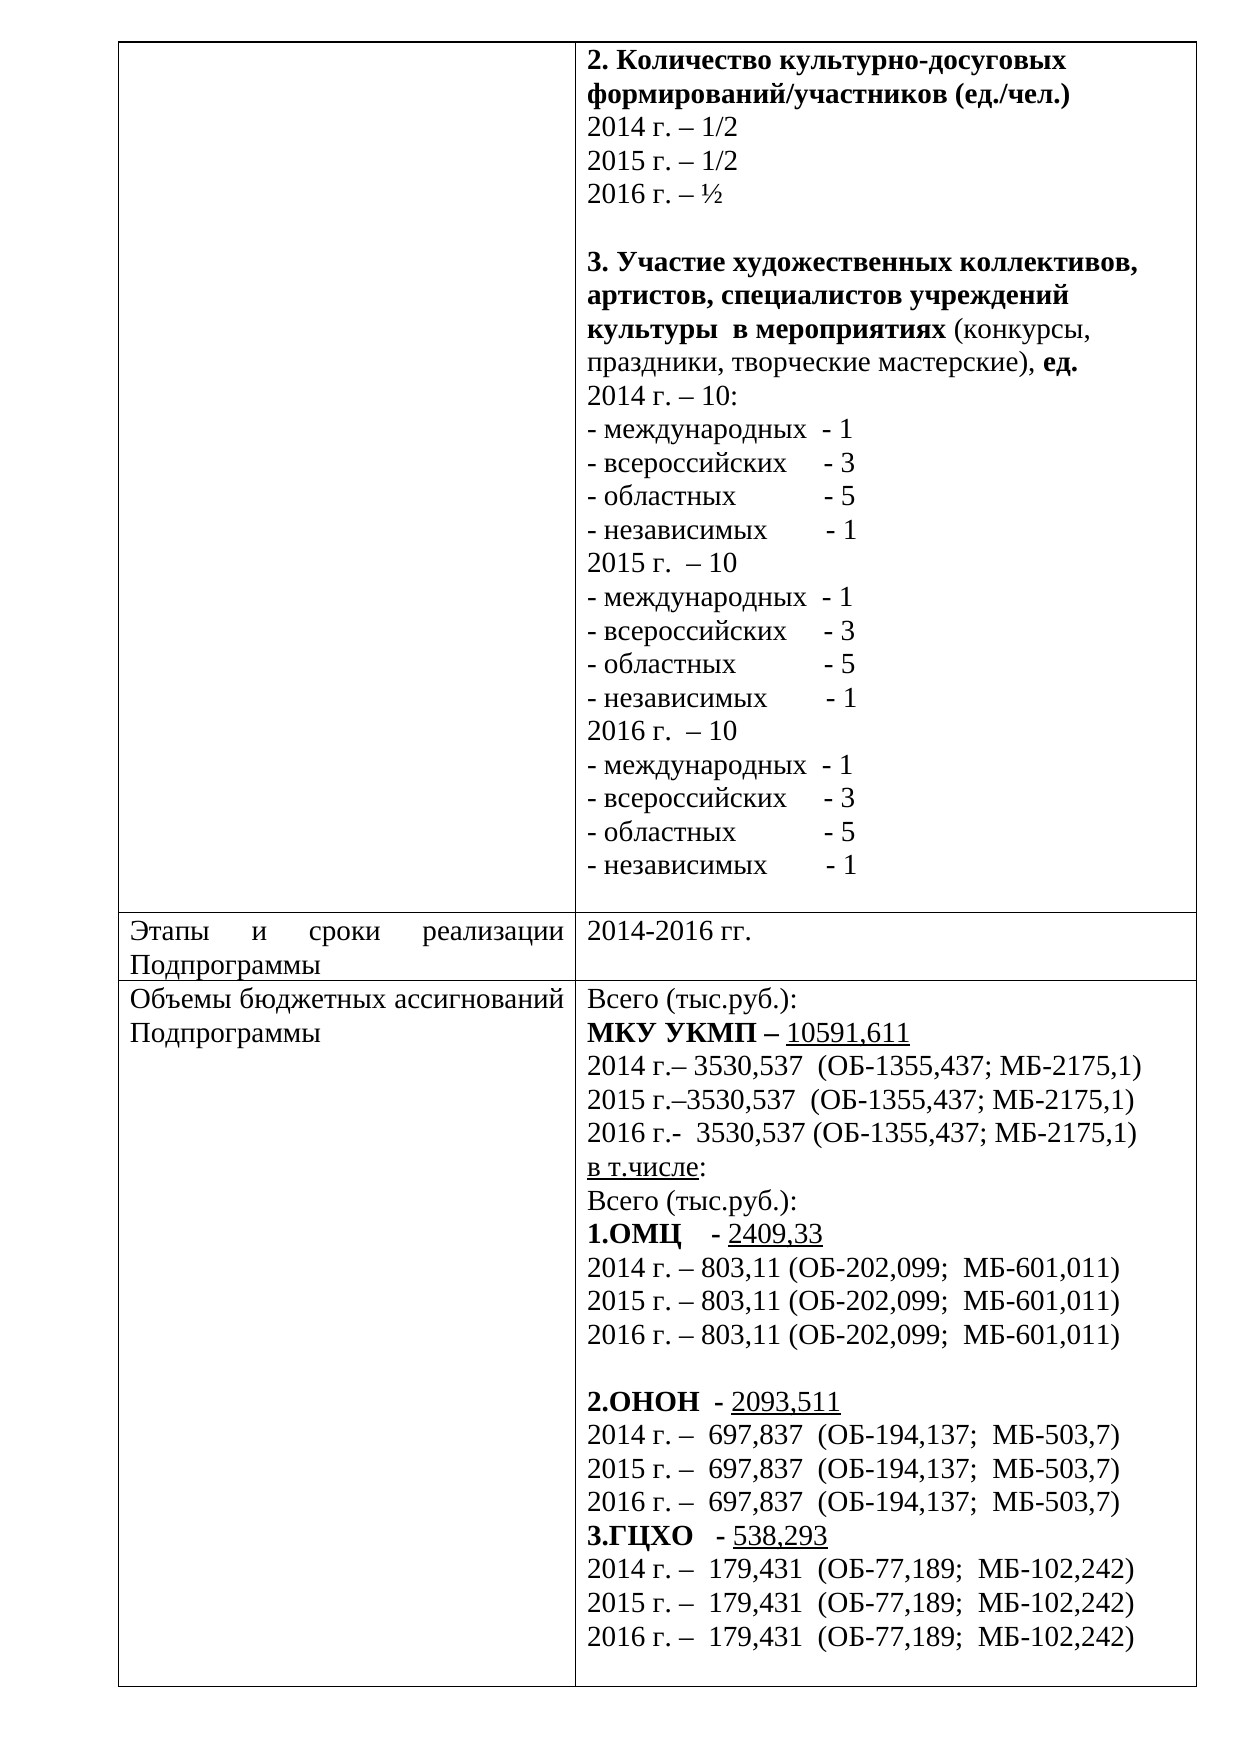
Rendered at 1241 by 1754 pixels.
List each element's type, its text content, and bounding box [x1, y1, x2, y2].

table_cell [576, 43, 1196, 912]
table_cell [119, 43, 575, 912]
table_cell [119, 981, 575, 1686]
table_cell 2014-2016 гг. [576, 913, 1196, 980]
table_cell Этапы и сроки реализации Подпрограммы [119, 913, 575, 980]
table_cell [576, 981, 1196, 1686]
